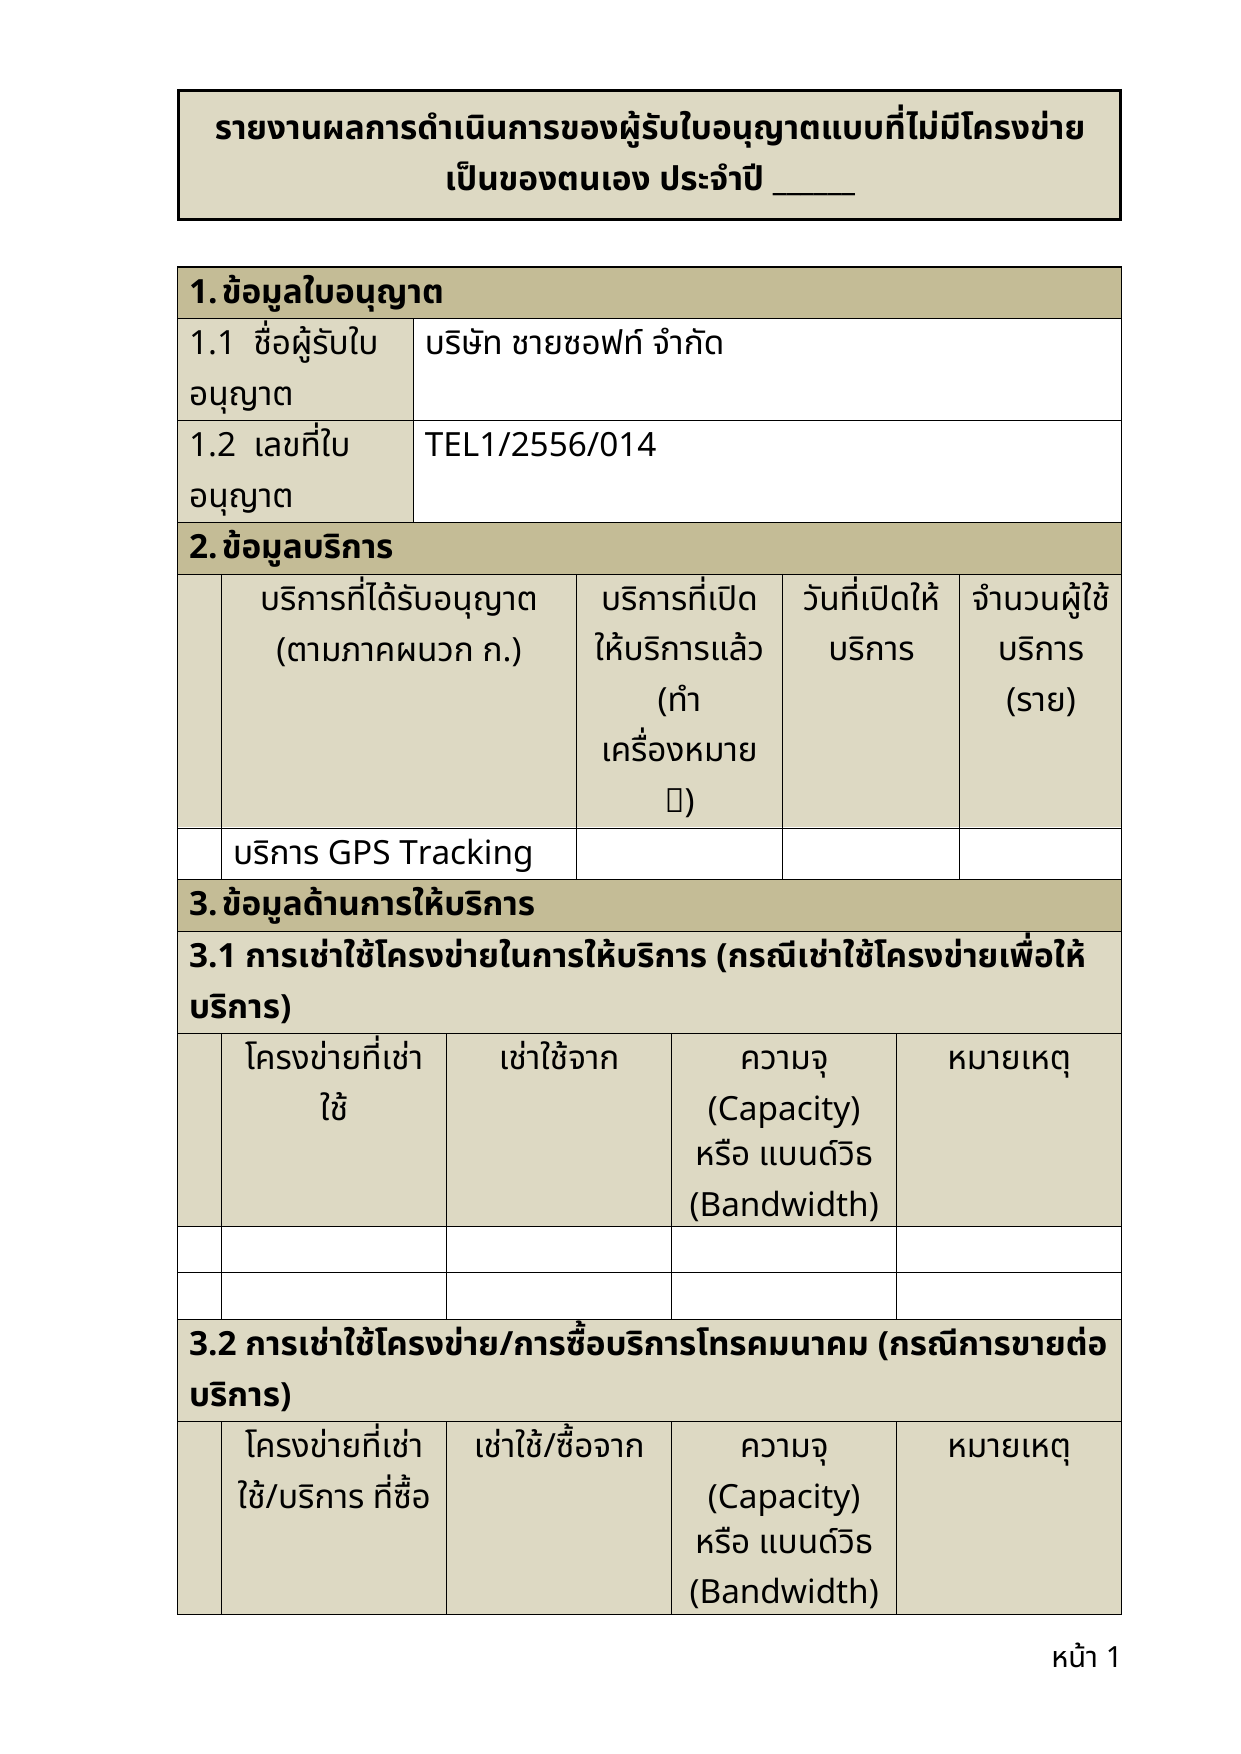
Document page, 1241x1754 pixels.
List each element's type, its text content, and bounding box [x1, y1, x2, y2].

table_cell [178, 1034, 221, 1226]
table_cell [897, 1273, 1121, 1319]
table_cell บริการที่ได้รับอนุญาต (ตามภาคผนวก ก.) [222, 575, 576, 827]
table_cell ความจุ (Capacity) หรือ แบนด์วิธ (Bandwidth) [672, 1034, 896, 1226]
table_cell [897, 1227, 1121, 1272]
table_cell เช่าใช้จาก [447, 1034, 671, 1226]
table_cell [178, 1273, 221, 1319]
table_cell 3. ข้อมูลด้านการให้บริการ [178, 880, 1121, 931]
table_cell [222, 1227, 446, 1272]
table_cell [178, 829, 221, 879]
table_cell [447, 1273, 671, 1319]
table_cell โครงข่ายที่เช่าใช้/บริการ ที่ซื้อ [222, 1422, 446, 1614]
table_cell [447, 1227, 671, 1272]
table_cell เช่าใช้/ซื้อจาก [447, 1422, 671, 1614]
table_cell [783, 829, 959, 879]
table_cell 1.1 ชื่อผู้รับใบอนุญาต [178, 319, 413, 420]
table_cell [178, 1227, 221, 1272]
table_header 1. ข้อมูลใบอนุญาต [178, 268, 1121, 318]
table_cell หมายเหตุ [897, 1422, 1121, 1614]
table_cell [222, 1273, 446, 1319]
table_cell โครงข่ายที่เช่าใช้ [222, 1034, 446, 1226]
table_cell [960, 829, 1121, 879]
table_cell บริการที่เปิดให้บริการแล้ว (ทำเครื่องหมาย ) [577, 575, 782, 827]
table_cell จำนวนผู้ใช้บริการ (ราย) [960, 575, 1121, 827]
table_cell วันที่เปิดให้บริการ [783, 575, 959, 827]
table_cell [672, 1227, 896, 1272]
table_cell 1.2 เลขที่ใบอนุญาต [178, 421, 413, 522]
table_cell TEL1/2556/014 [414, 421, 1121, 522]
table_cell ความจุ (Capacity) หรือ แบนด์วิธ (Bandwidth) [672, 1422, 896, 1614]
table_cell [577, 829, 782, 879]
table_cell [672, 1273, 896, 1319]
table_cell หมายเหตุ [897, 1034, 1121, 1226]
table_cell บริษัท ชายซอฟท์ จำกัด [414, 319, 1121, 420]
table_cell [178, 575, 221, 827]
table_cell 3.2 การเช่าใช้โครงข่าย/การซื้อบริการโทรคมนาคม (กรณีการขายต่อบริการ) [178, 1320, 1121, 1421]
table_cell บริการ GPS Tracking [222, 829, 576, 879]
table_cell [178, 1422, 221, 1614]
table_header รายงานผลการดำเนินการของผู้รับใบอนุญาตแบบที่ไม่มีโครงข่ายเป็นของตนเอง ประจำปี ______ [180, 92, 1119, 218]
table_cell 2. ข้อมูลบริการ [178, 523, 1121, 574]
table_cell 3.1 การเช่าใช้โครงข่ายในการให้บริการ (กรณีเช่าใช้โครงข่ายเพื่อให้บริการ) [178, 932, 1121, 1033]
